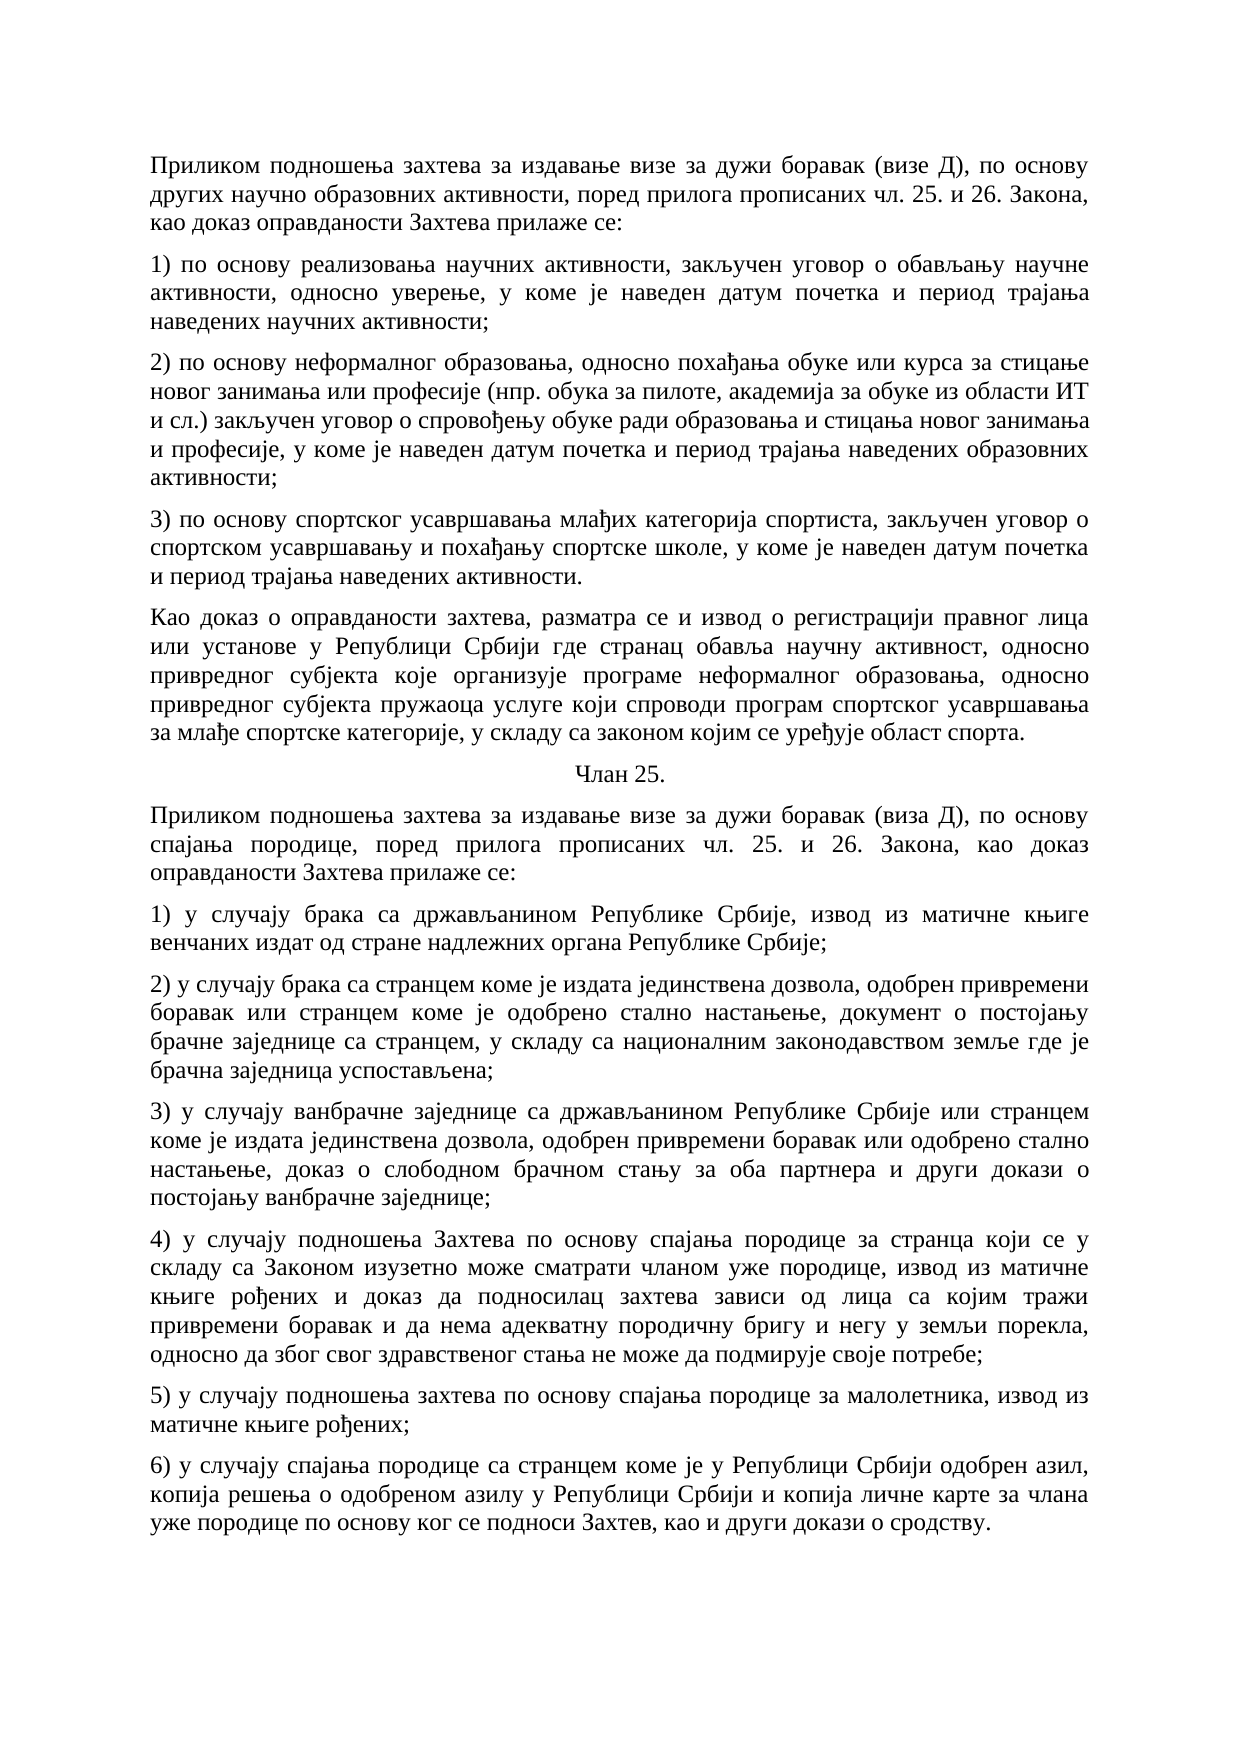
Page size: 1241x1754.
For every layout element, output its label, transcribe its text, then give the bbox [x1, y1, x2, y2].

text 3) по основу спортског усавршавања млађих категорија спортиста, закључен уговор о спортском усавршавању и похађању спортске школе, у коме је наведен датум почетка и период трајања наведених активности. [150, 504, 1090, 590]
text 5) у случају подношења захтева по основу спајања породице за малолетника, извод из матичне књиге рођених; [150, 1380, 1090, 1437]
text Приликом подношења захтева за издавање визе за дужи боравак (визе Д), по основу других научно образовних активности, поред прилога прописаних чл. 25. и 26. Закона, као доказ оправданости Захтева прилаже се: [150, 150, 1090, 236]
text 2) по основу неформалног образовања, односно похађања обуке или курса за стицање новог занимања или професије (нпр. обука за пилоте, академија за обуке из области ИТ и сл.) закључен уговор о спровођењу обуке ради образовања и стицања новог занимања и професије, у коме је наведен датум почетка и период трајања наведених образовних активности; [150, 347, 1090, 491]
text Као доказ о оправданости захтева, разматра се и извод о регистрацији правног лица или установе у Републици Србији где странац обавља научну активност, односно привредног субјекта које организује програме неформалног образовања, односно привредног субјекта пружаоца услуге који спроводи програм спортског усавршавања за млађе спортске категорије, у складу са законом којим се уређује област спорта. [150, 602, 1090, 746]
text 6) у случају спајања породице са странцем коме је у Републици Србији одобрен азил, копија решења о одобреном азилу у Републици Србији и копија личне карте за члана уже породице по основу ког се подноси Захтев, као и други докази о сродству. [150, 1450, 1090, 1536]
text 4) у случају подношења Захтева по основу спајања породице за странца који се у складу са Законом изузетно може сматрати чланом уже породице, извод из матичне књиге рођених и доказ да подносилац захтева зависи од лица са којим тражи привремени боравак и да нема адекватну породичну бригу и негу у земљи порекла, односно да због свог здравственог стања не може да подмирује своје потребе; [150, 1224, 1090, 1367]
text 2) у случају брака са странцем коме је издата јединствена дозвола, одобрен привремени боравак или странцем коме је одобрено стално настањење, документ о постојању брачне заједнице са странцем, у складу са националним законодавством земље где је брачна заједница успостављена; [150, 969, 1090, 1084]
text 1) у случају брака са држављанином Републике Србије, извод из матичне књиге венчаних издат од стране надлежних органа Републике Србије; [150, 899, 1090, 956]
text Приликом подношења захтева за издавање визе за дужи боравак (виза Д), по основу спајања породице, поред прилога прописаних чл. 25. и 26. Закона, као доказ оправданости Захтева прилаже се: [150, 800, 1090, 886]
text 3) у случају ванбрачне заједнице са држављанином Републике Србије или странцем коме је издата јединствена дозвола, одобрен привремени боравак или одобрено стално настањење, доказ о слободном брачном стању за оба партнера и други докази о постојању ванбрачне заједнице; [150, 1096, 1090, 1211]
text 1) по основу реализовања научних активности, закључен уговор о обављању научне активности, односно уверење, у коме је наведен датум почетка и период трајања наведених научних активности; [150, 249, 1090, 335]
text Члан 25. [150, 759, 1090, 787]
